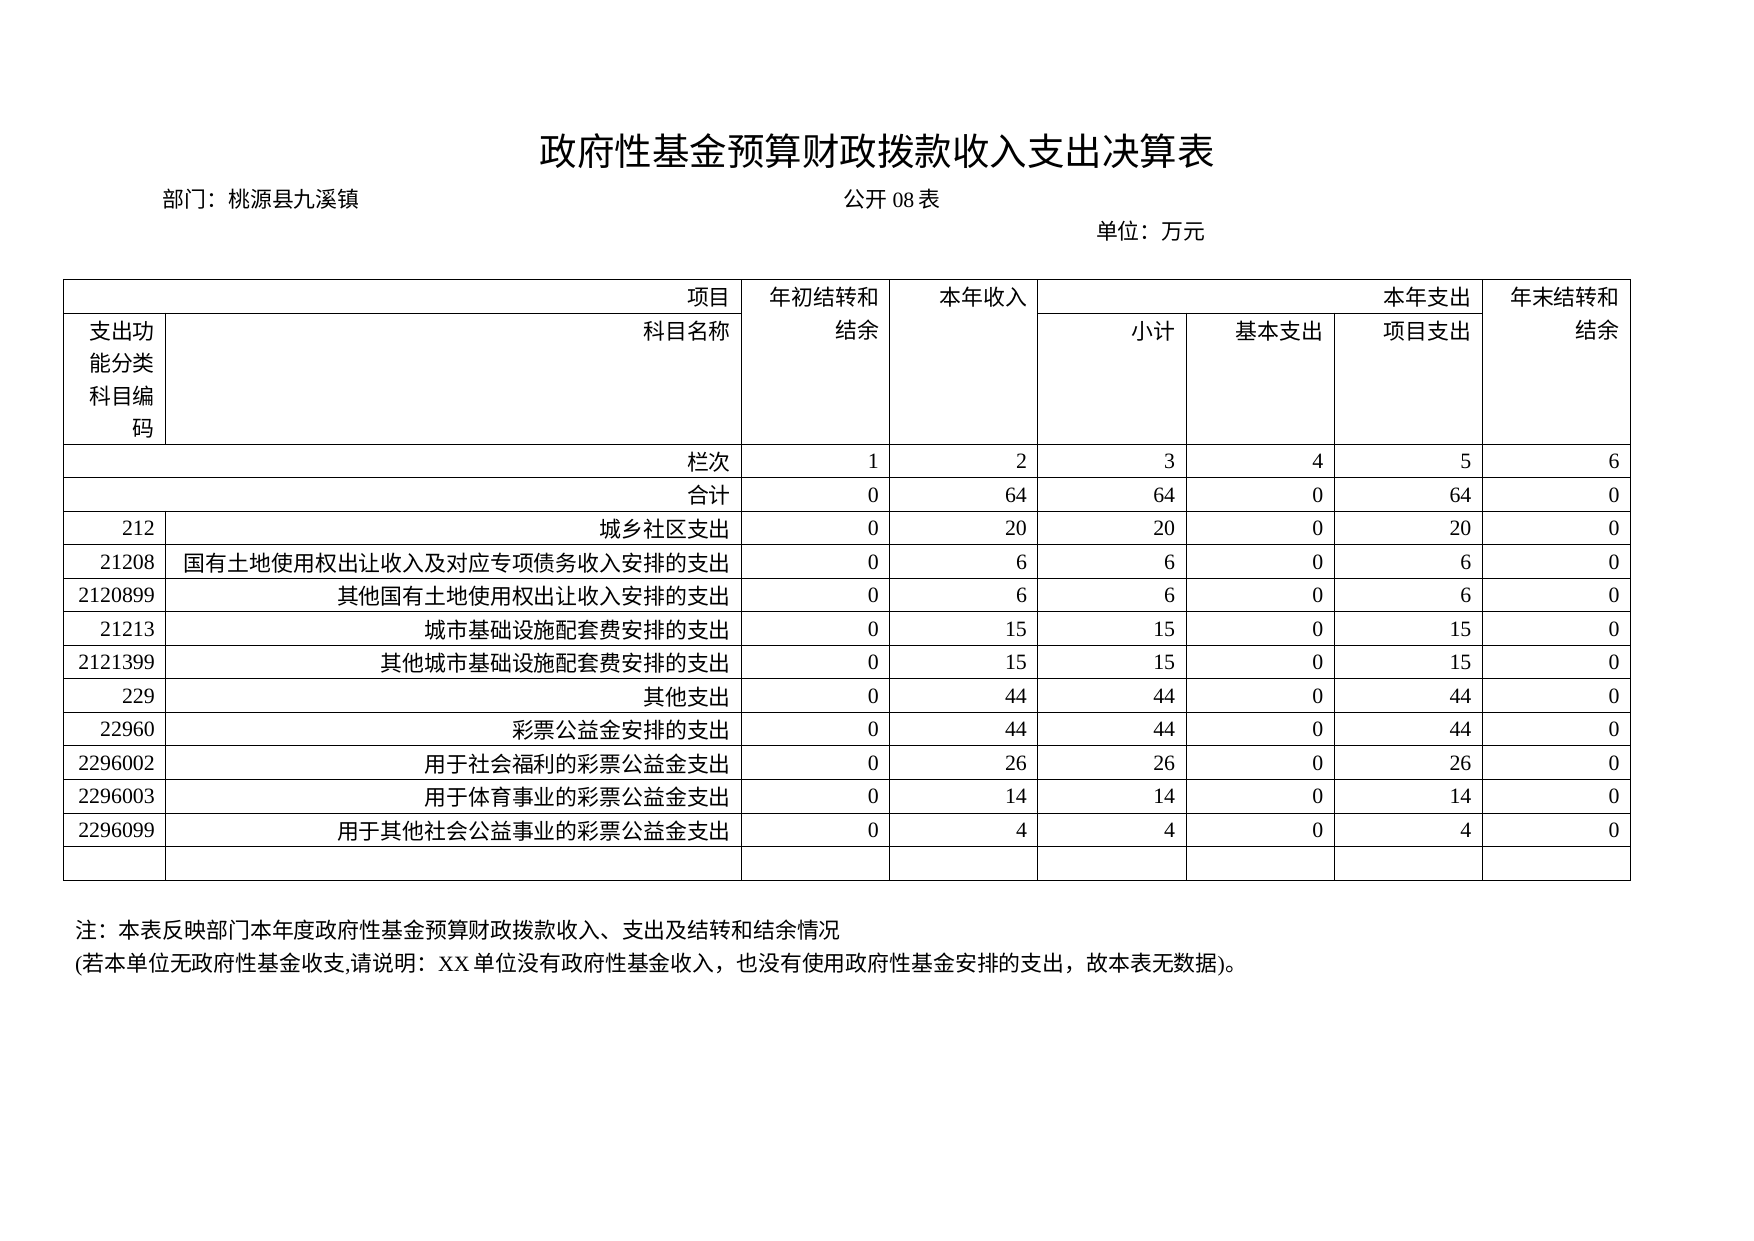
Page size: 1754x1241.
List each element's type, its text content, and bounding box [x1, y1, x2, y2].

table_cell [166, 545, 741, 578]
text 政府性基金预算财政拨款收入支出决算表 [75, 116, 1679, 181]
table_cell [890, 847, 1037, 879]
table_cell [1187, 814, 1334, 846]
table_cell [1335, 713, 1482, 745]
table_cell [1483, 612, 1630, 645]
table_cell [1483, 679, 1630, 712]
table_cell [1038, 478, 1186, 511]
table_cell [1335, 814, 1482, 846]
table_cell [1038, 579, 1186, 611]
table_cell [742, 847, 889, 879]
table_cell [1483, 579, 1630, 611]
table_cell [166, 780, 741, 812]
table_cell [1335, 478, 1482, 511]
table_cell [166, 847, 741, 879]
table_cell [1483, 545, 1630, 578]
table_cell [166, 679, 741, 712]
text 部门：桃源县九溪镇 公开08表 [75, 181, 1635, 214]
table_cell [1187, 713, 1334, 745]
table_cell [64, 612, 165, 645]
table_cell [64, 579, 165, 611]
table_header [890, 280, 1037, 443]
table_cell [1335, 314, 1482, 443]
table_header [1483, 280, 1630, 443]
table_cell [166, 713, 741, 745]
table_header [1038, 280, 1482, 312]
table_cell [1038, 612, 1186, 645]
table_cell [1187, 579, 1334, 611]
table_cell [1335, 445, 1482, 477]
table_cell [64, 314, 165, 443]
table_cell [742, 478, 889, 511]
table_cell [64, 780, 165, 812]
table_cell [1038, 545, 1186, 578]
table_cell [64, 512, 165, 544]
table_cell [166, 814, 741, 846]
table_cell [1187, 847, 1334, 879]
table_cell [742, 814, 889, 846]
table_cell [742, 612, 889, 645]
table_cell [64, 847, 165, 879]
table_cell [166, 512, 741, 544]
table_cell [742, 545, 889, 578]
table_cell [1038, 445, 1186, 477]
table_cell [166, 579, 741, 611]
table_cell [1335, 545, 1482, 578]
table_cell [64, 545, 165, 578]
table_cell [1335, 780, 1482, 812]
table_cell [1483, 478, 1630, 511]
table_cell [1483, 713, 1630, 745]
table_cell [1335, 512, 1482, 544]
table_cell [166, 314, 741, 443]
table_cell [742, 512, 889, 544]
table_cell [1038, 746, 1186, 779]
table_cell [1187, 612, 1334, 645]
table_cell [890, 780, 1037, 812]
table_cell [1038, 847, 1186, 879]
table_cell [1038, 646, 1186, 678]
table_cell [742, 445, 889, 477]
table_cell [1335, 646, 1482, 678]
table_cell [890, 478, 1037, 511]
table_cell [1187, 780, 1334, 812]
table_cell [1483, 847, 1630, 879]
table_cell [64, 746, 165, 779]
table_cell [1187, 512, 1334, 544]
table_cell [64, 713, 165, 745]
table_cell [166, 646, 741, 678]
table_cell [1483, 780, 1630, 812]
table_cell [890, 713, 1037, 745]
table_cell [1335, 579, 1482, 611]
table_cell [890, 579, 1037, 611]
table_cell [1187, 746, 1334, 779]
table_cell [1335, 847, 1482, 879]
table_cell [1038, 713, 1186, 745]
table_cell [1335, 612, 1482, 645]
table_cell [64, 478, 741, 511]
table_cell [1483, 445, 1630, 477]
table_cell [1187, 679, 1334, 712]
text 单位：万元 [75, 214, 1591, 246]
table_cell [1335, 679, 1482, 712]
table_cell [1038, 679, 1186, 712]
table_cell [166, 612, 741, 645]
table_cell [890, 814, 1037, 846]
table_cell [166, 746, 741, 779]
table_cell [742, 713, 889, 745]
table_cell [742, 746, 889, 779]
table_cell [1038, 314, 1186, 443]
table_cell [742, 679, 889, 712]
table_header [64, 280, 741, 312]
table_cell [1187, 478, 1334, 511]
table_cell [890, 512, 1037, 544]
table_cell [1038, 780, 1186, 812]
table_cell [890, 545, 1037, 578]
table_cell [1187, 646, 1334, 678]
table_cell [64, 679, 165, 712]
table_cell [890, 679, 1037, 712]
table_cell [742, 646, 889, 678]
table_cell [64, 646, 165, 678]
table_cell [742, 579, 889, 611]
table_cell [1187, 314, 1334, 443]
text 注：本表反映部门本年度政府性基金预算财政拨款收入、支出及结转和结余情况 [75, 913, 1679, 946]
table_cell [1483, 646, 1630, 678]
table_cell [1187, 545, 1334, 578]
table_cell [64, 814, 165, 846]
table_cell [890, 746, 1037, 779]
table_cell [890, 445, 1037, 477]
text (若本单位无政府性基金收支,请说明：XX单位没有政府性基金收入，也没有使用政府性基金安排的支出，故本表无数据)。 [75, 946, 1679, 978]
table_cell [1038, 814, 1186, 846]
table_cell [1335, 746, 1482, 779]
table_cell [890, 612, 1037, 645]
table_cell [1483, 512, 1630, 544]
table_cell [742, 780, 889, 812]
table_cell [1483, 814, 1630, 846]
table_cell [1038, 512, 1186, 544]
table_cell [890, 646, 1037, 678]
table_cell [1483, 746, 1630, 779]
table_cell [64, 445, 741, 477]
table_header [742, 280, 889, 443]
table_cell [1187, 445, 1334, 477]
